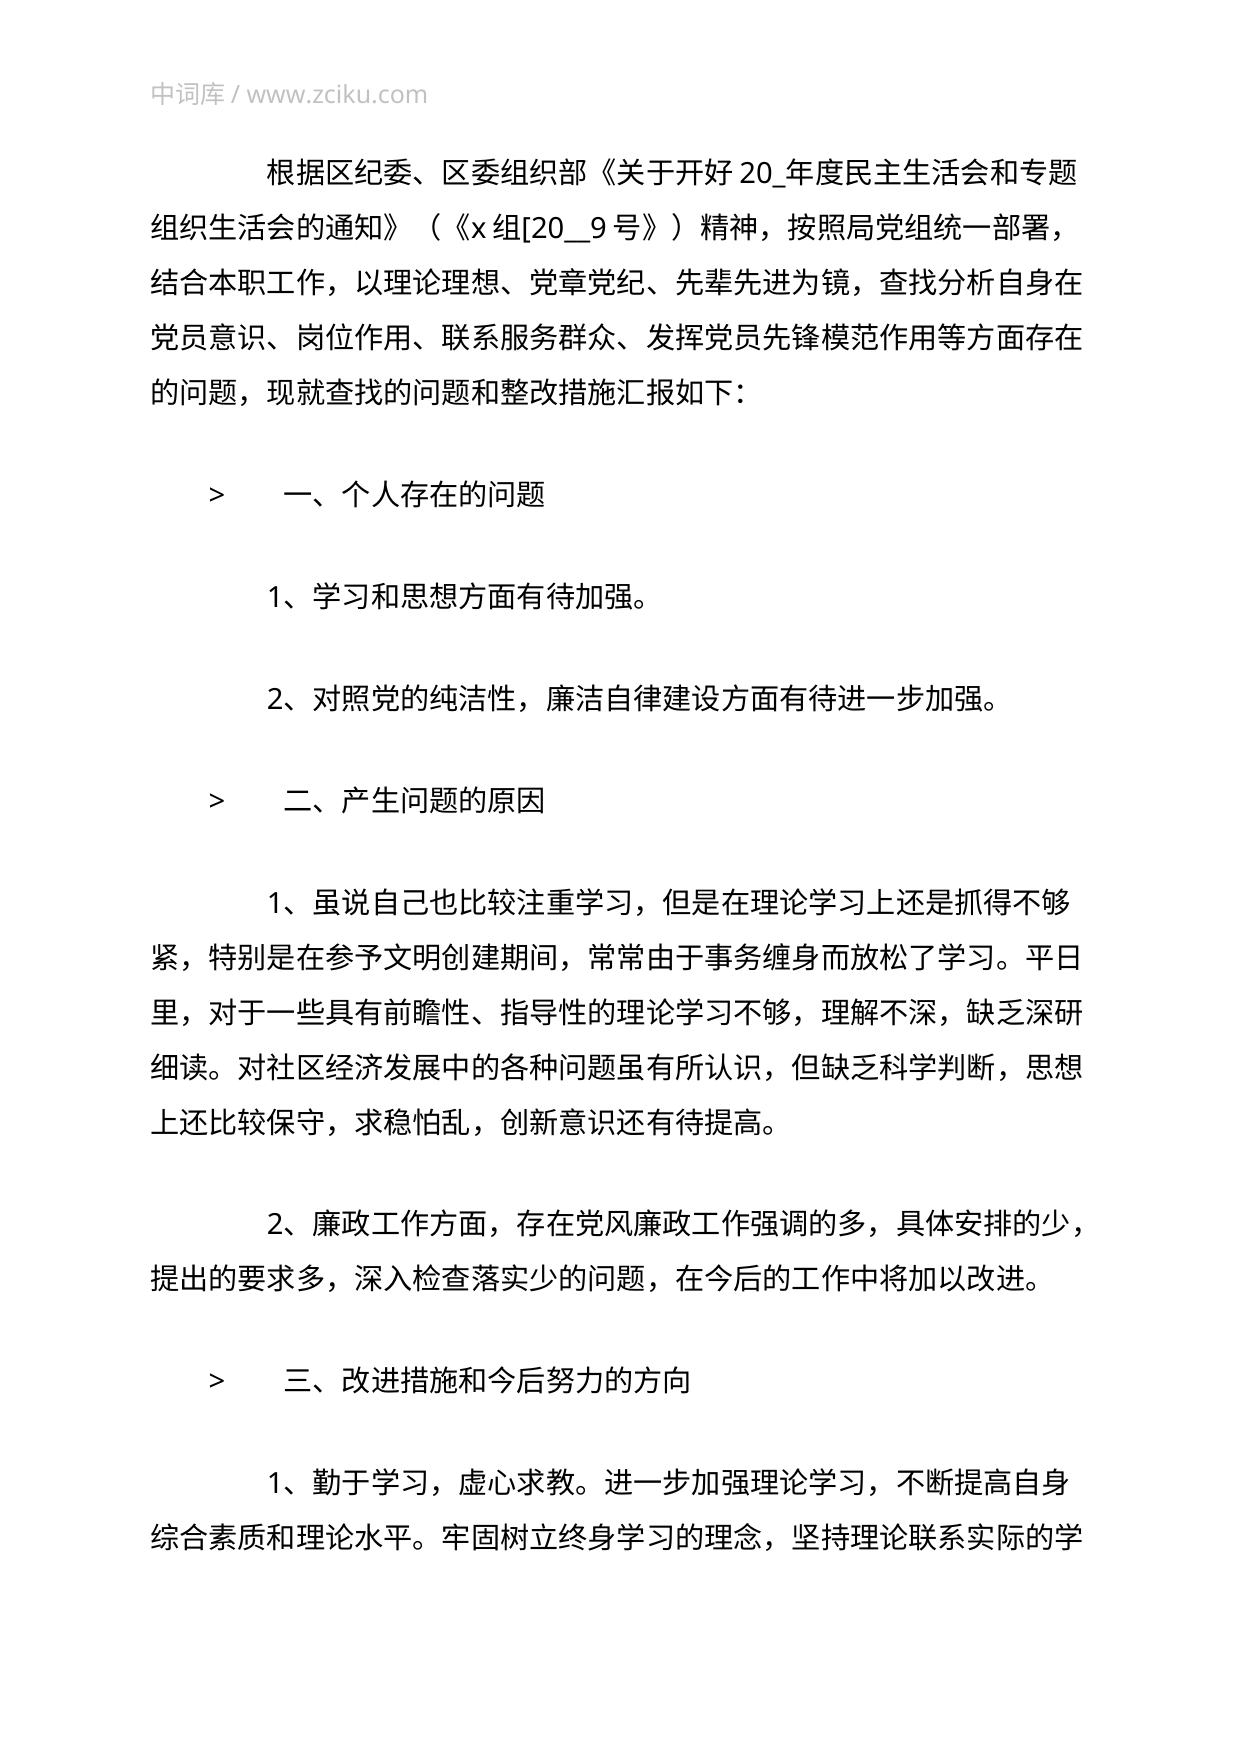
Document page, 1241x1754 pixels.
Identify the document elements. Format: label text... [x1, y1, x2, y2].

text > 三、改进措施和今后努力的方向 [150, 1358, 1090, 1400]
text > 一、个人存在的问题 [150, 472, 1090, 514]
text 根据区纪委、区委组织部《关于开好20_年度民主生活会和专题组织生活会的通知》（《x组[20__9号》）精神，按照局党组统一部署，结合本职工作，以理论理想、党章党纪、先辈先进为镜，查找分析自身在党员意识、岗位作用、联系服务群众、发挥党员先锋模范作用等方面存在的问题，现就查找的问题和整改措施汇报如下： [150, 150, 1090, 412]
text 1、学习和思想方面有待加强。 [150, 573, 1090, 616]
text 2、廉政工作方面，存在党风廉政工作强调的多，具体安排的少，提出的要求多，深入检查落实少的问题，在今后的工作中将加以改进。 [150, 1201, 1090, 1298]
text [150, 1460, 1090, 1557]
text > 二、产生问题的原因 [150, 777, 1090, 820]
text 1、虽说自己也比较注重学习，但是在理论学习上还是抓得不够紧，特别是在参予文明创建期间，常常由于事务缠身而放松了学习。平日里，对于一些具有前瞻性、指导性的理论学习不够，理解不深，缺乏深研细读。对社区经济发展中的各种问题虽有所认识，但缺乏科学判断，思想上还比较保守，求稳怕乱，创新意识还有待提高。 [150, 879, 1090, 1141]
text 2、对照党的纯洁性，廉洁自律建设方面有待进一步加强。 [150, 676, 1090, 718]
